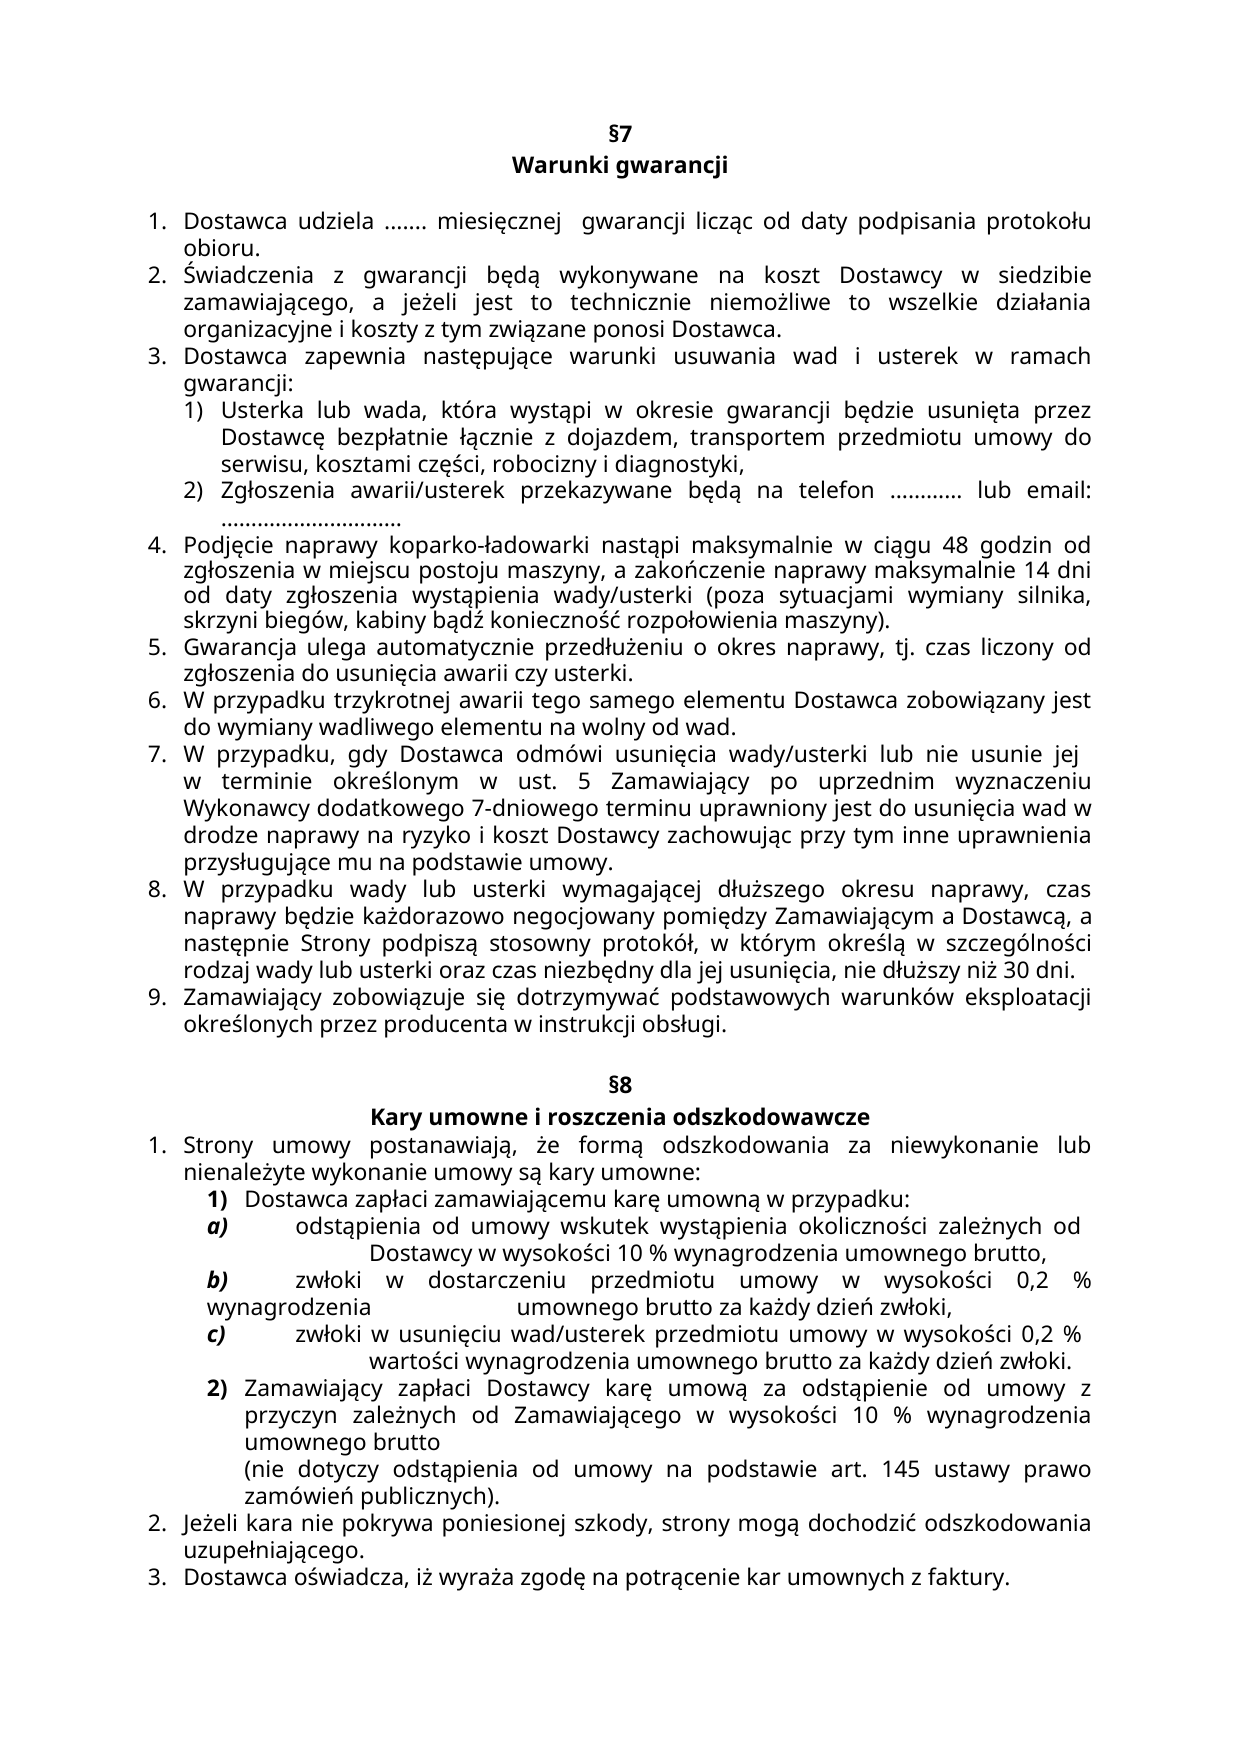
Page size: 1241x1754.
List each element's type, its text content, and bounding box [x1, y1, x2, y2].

list Zamawiający zapłaci Dostawcy karę umową za odstąpienie od umowy z przyczyn zależnych od Zamawiającego w wysokości 10 % wynagrodzenia umownego brutto [207, 1374, 1093, 1456]
list Gwarancja ulega automatycznie przedłużeniu o okres naprawy, tj. czas liczony od zgłoszenia do usunięcia awarii czy usterki. [148, 633, 1093, 687]
text §8 [148, 1069, 1093, 1101]
list Dostawca zapłaci zamawiającemu karę umowną w przypadku: [207, 1186, 1093, 1213]
list W przypadku wady lub usterki wymagającej dłuższego okresu naprawy, czas naprawy będzie każdorazowo negocjowany pomiędzy Zamawiającym a Dostawcą, a następnie Strony podpiszą stosowny protokół, w którym określą w szczególności rodzaj wady lub usterki oraz czas niezbędny dla jej usunięcia, nie dłuższy niż 30 dni. [148, 876, 1093, 984]
list Zgłoszenia awarii/usterek przekazywane będą na telefon ………… lub email: ………………………… [183, 477, 1093, 531]
text §7 [148, 118, 1093, 149]
text (nie dotyczy odstąpienia od umowy na podstawie art. 145 ustawy prawo zamówień publicznych). [244, 1456, 1093, 1509]
list Dostawca zapewnia następujące warunki usuwania wad i usterek w ramach gwarancji: [148, 342, 1093, 396]
list zwłoki w usunięciu wad/usterek przedmiotu umowy w wysokości 0,2 % wartości wynagrodzenia umownego brutto za każdy dzień zwłoki. [207, 1321, 1093, 1374]
list Dostawca oświadcza, iż wyraża zgodę na potrącenie kar umownych z faktury. [148, 1563, 1093, 1590]
list W przypadku, gdy Dostawca odmówi usunięcia wady/usterki lub nie usunie jej w terminie określonym w ust. 5 Zamawiający po uprzednim wyznaczeniu Wykonawcy dodatkowego 7-dniowego terminu uprawniony jest do usunięcia wad w drodze naprawy na ryzyko i koszt Dostawcy zachowując przy tym inne uprawnienia przysługujące mu na podstawie umowy. [148, 741, 1093, 876]
list W przypadku trzykrotnej awarii tego samego elementu Dostawca zobowiązany jest do wymiany wadliwego elementu na wolny od wad. [148, 687, 1093, 741]
list Podjęcie naprawy koparko-ładowarki nastąpi maksymalnie w ciągu 48 godzin od zgłoszenia w miejscu postoju maszyny, a zakończenie naprawy maksymalnie 14 dni od daty zgłoszenia wystąpienia wady/usterki (poza sytuacjami wymiany silnika, skrzyni biegów, kabiny bądź konieczność rozpołowienia maszyny). [148, 533, 1093, 633]
list Zamawiający zobowiązuje się dotrzymywać podstawowych warunków eksploatacji określonych przez producenta w instrukcji obsługi. [148, 984, 1093, 1038]
list Dostawca udziela ....... miesięcznej gwarancji licząc od daty podpisania protokołu obioru. [148, 208, 1093, 262]
list Usterka lub wada, która wystąpi w okresie gwarancji będzie usunięta przez Dostawcę bezpłatnie łącznie z dojazdem, transportem przedmiotu umowy do serwisu, kosztami części, robocizny i diagnostyki, [183, 396, 1093, 477]
list odstąpienia od umowy wskutek wystąpienia okoliczności zależnych od Dostawcy w wysokości 10 % wynagrodzenia umownego brutto, [207, 1213, 1093, 1267]
list Strony umowy postanawiają, że formą odszkodowania za niewykonanie lub nienależyte wykonanie umowy są kary umowne: [148, 1132, 1093, 1186]
text Kary umowne i roszczenia odszkodowawcze [148, 1101, 1093, 1132]
text Warunki gwarancji [148, 149, 1093, 181]
list Świadczenia z gwarancji będą wykonywane na koszt Dostawcy w siedzibie zamawiającego, a jeżeli jest to technicznie niemożliwe to wszelkie działania organizacyjne i koszty z tym związane ponosi Dostawca. [148, 262, 1093, 342]
list Jeżeli kara nie pokrywa poniesionej szkody, strony mogą dochodzić odszkodowania uzupełniającego. [148, 1509, 1093, 1563]
list zwłoki w dostarczeniu przedmiotu umowy w wysokości 0,2 % wynagrodzenia umownego brutto za każdy dzień zwłoki, [207, 1267, 1093, 1321]
